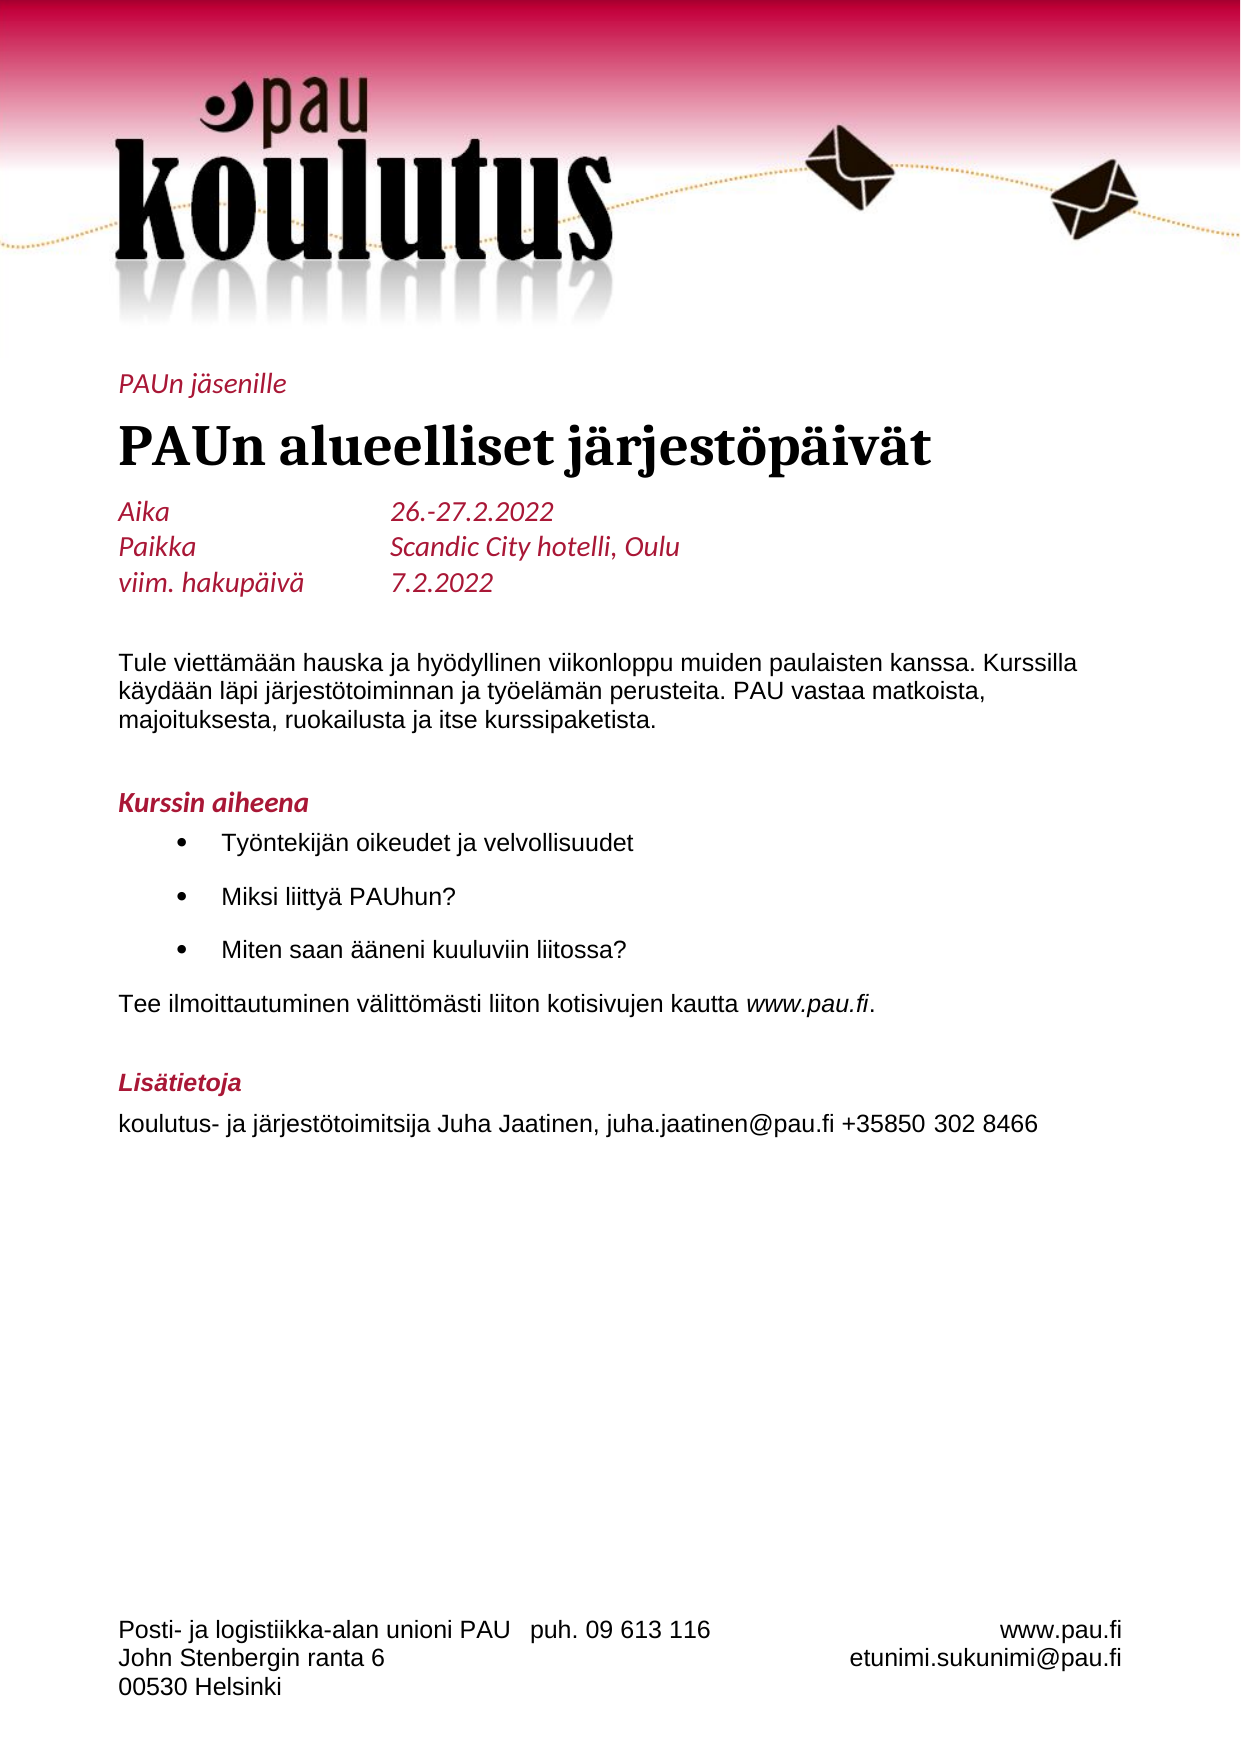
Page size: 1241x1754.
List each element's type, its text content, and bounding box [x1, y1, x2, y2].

text Miksi liittyä PAUhun? [177, 882, 1122, 911]
text koulutus- ja järjestötoimitsija Juha Jaatinen, juha.jaatinen@pau.fi +35850 302 8466 [118, 1109, 1122, 1138]
text Miten saan ääneni kuuluviin liitossa? [177, 936, 1122, 964]
text viim. hakupäivä 7.2.2022 [118, 564, 1122, 599]
text Aika 26.-27.2.2022 [118, 493, 1122, 528]
picture [0, 0, 1241, 358]
text Tule viettämään hauska ja hyödyllinen viikonloppu muiden paulaisten kanssa. Kurssilla käydään läpi järjestötoiminnan ja työelämän perusteita. PAU vastaa matkoista, majoituksesta, ruokailusta ja itse kurssipaketista. [118, 648, 1122, 734]
text PAUn alueelliset järjestöpäivät [118, 413, 1122, 480]
text Paikka Scandic City hotelli, Oulu [118, 528, 1122, 564]
text Työntekijän oikeudet ja velvollisuudet [177, 828, 1122, 857]
text Tee ilmoittautuminen välittömästi liiton kotisivujen kautta www.pau.fi. [118, 989, 1122, 1018]
text Lisätietoja [118, 1068, 1122, 1097]
text PAUn jäsenille [118, 365, 1122, 401]
text Kurssin aiheena [118, 784, 1122, 819]
